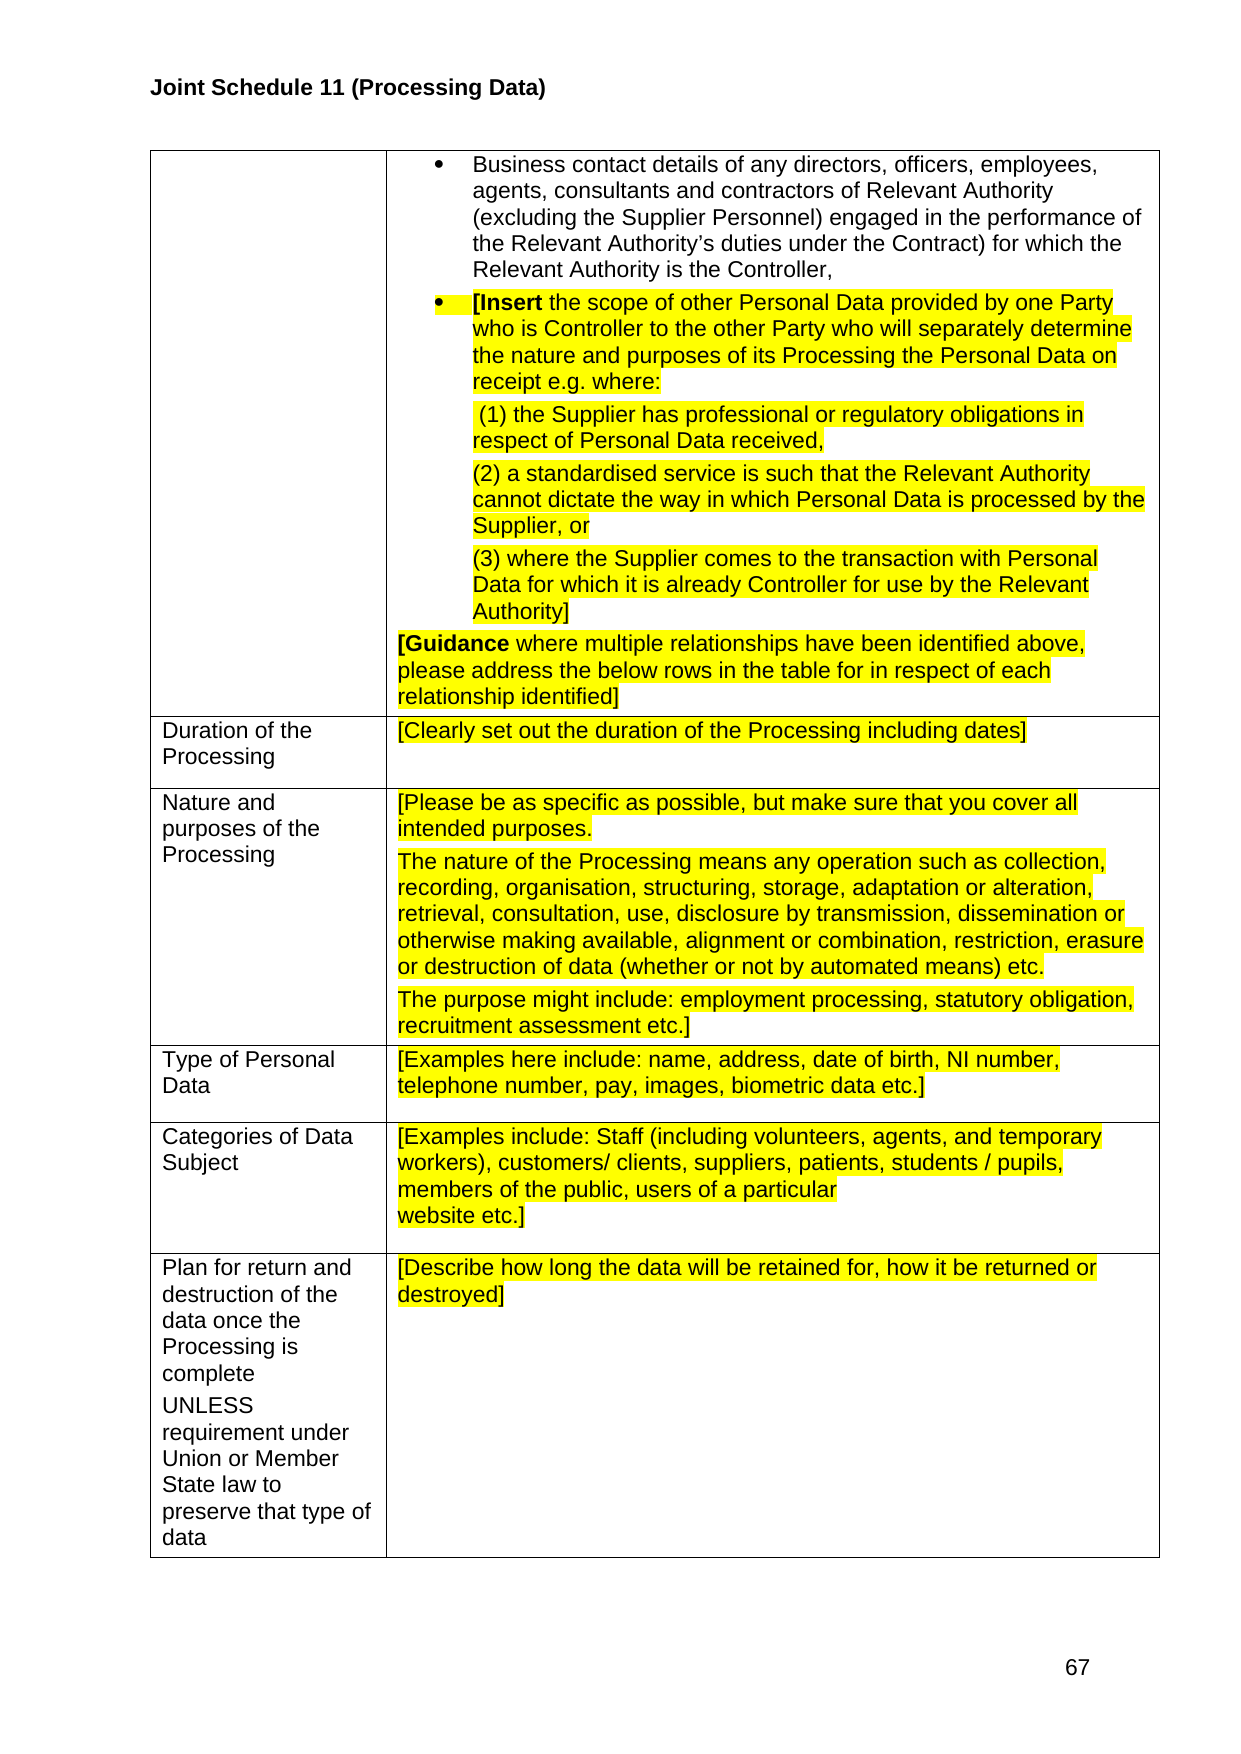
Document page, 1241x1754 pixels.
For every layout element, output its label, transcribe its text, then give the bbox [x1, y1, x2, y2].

table_cell Nature and purposes of the Processing [151, 789, 386, 1045]
table_cell [Examples include: Staff (including volunteers, agents, and temporary workers), customers/ clients, suppliers, patients, students / pupils, members of the public, users of a particular website etc.] [387, 1123, 1159, 1253]
table_cell [Examples here include: name, address, date of birth, NI number, telephone number, pay, images, biometric data etc.] [387, 1046, 1159, 1122]
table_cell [387, 151, 1159, 716]
table_cell Type of Personal Data [151, 1046, 386, 1122]
table_cell [Clearly set out the duration of the Processing including dates] [387, 717, 1159, 788]
table_cell Duration of the Processing [151, 717, 386, 788]
table_cell Plan for return and destruction of the data once the Processing is complete UNLESS requirement under Union or Member State law to preserve that type of data [151, 1254, 386, 1557]
table_cell [Describe how long the data will be retained for, how it be returned or destroyed] [387, 1254, 1159, 1557]
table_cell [151, 151, 386, 716]
table_cell Categories of Data Subject [151, 1123, 386, 1253]
table_cell [Please be as specific as possible, but make sure that you cover all intended purposes. The nature of the Processing means any operation such as collection, recording, organisation, structuring, storage, adaptation or alteration, retrieval, consultation, use, disclosure by transmission, dissemination or otherwise making available, alignment or combination, restriction, erasure or destruction of data (whether or not by automated means) etc. The purpose might include: employment processing, statutory obligation, recruitment assessment etc.] [387, 789, 1159, 1045]
